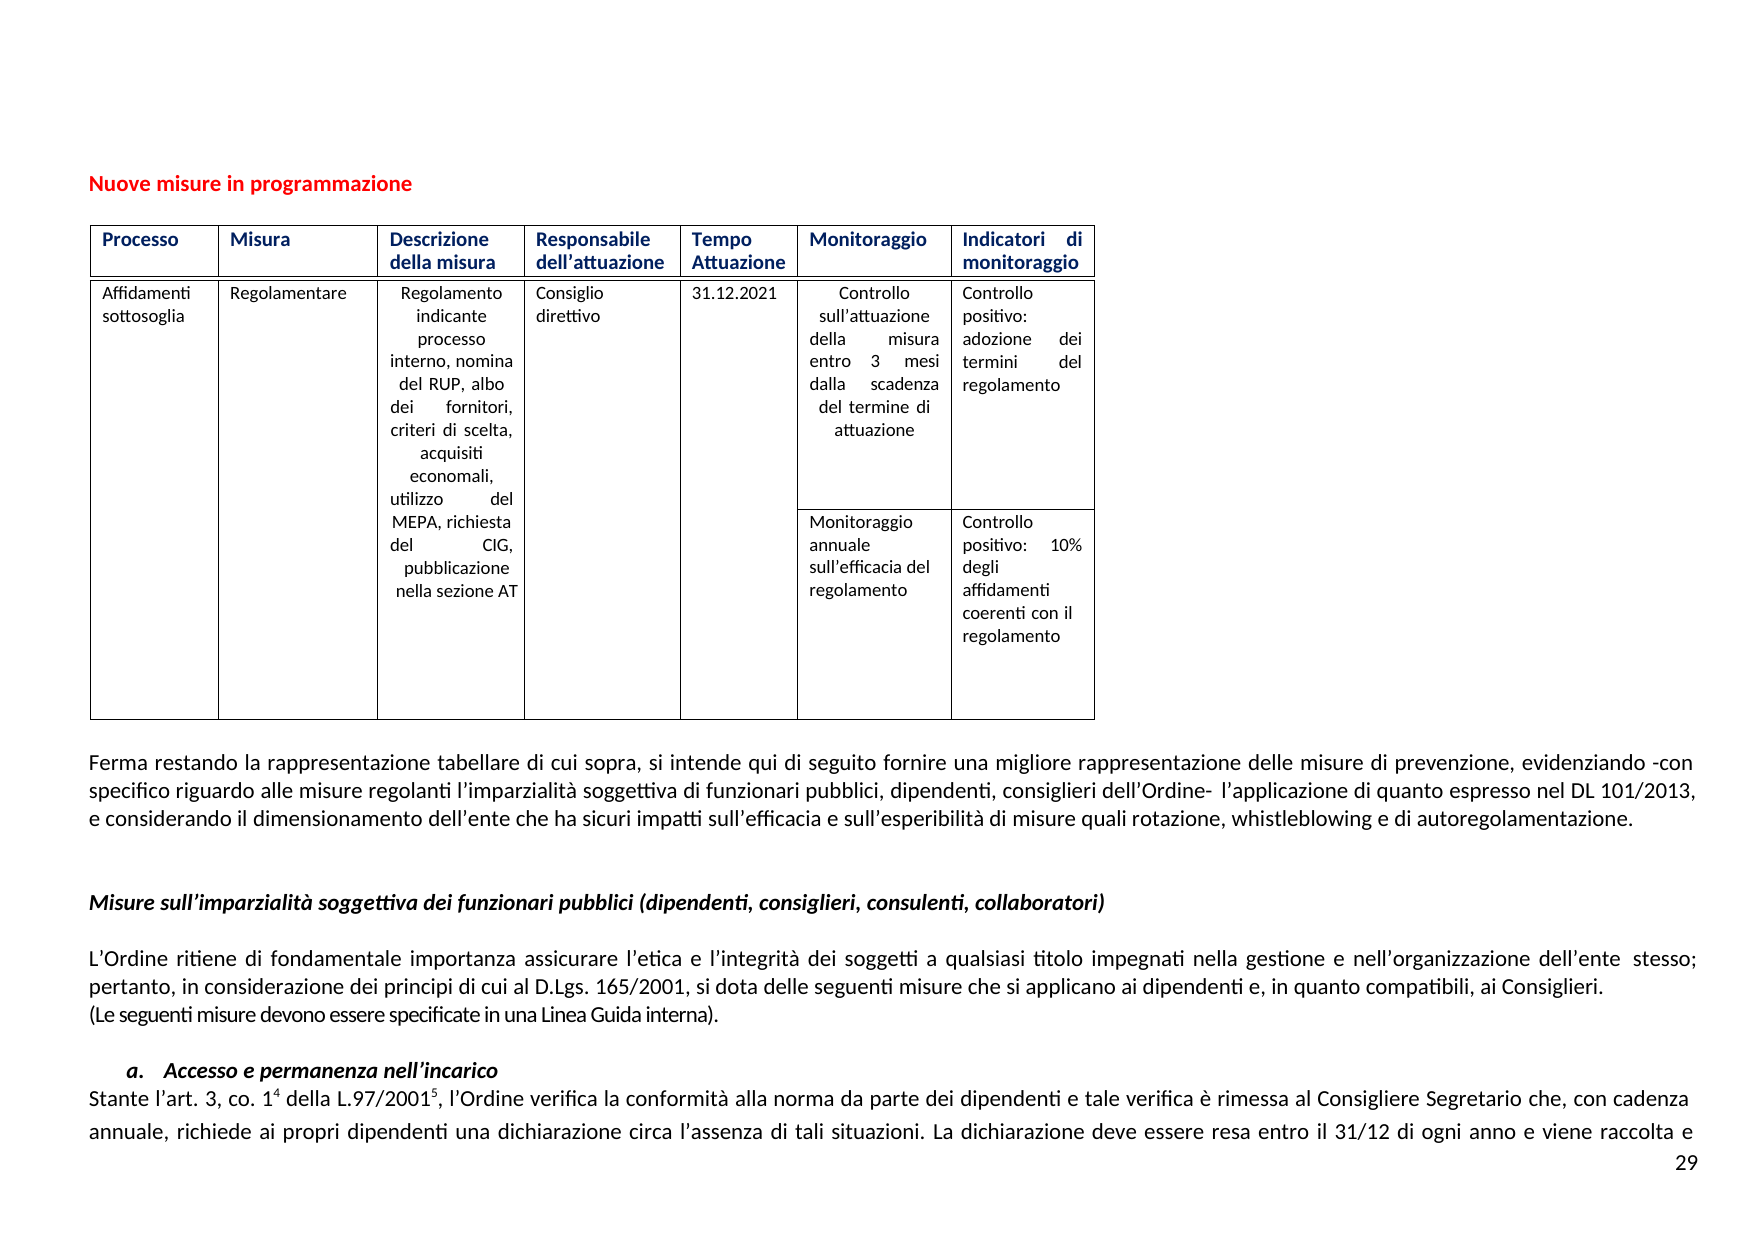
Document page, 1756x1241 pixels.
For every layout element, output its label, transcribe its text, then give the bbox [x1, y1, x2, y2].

subtitle Accesso e permanenza nell’incarico [126, 1056, 1720, 1084]
text Stante l’art. 3, co. 14 della L.97/20015, l’Ordine verifica la conformità alla norma da parte dei dipendenti e tale verifica è rimessa al Consigliere Segretario che, con cadenza [89, 1084, 1720, 1112]
table_header Processo [91, 226, 218, 276]
table_header Indicatori di monitoraggio [952, 226, 1094, 276]
table_header Descrizione della misura [378, 226, 524, 276]
table_header Tempo Attuazione [681, 226, 797, 276]
subtitle Misure sull’imparzialità soggettiva dei funzionari pubblici (dipendenti, consiglieri, consulenti, collaboratori) [89, 888, 1720, 916]
table_header Consiglio direttivo [525, 281, 680, 719]
table_header Affidamenti sottosoglia [91, 281, 218, 719]
table_header Monitoraggio [798, 226, 951, 276]
table_header Regolamento indicante processo interno, nomina del RUP, albo dei fornitori, criteri di scelta, acquisiti economali, utilizzo del MEPA, richiesta del CIG, pubblicazione nella sezione AT [378, 281, 524, 719]
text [89, 1117, 1720, 1145]
text (Le seguenti misure devono essere specificate in una Linea Guida interna). [89, 1000, 1697, 1028]
table_header Regolamentare [219, 281, 377, 719]
table_header 31.12.2021 [681, 281, 797, 719]
table_header Controllo positivo: adozione dei termini del regolamento [952, 281, 1094, 509]
subtitle Nuove misure in programmazione [89, 169, 1720, 197]
table_header Responsabile dell’attuazione [525, 226, 680, 276]
table_header Controllo sull’attuazione della misura entro 3 mesi dalla scadenza del termine di attuazione [798, 281, 951, 509]
table_cell Controllo positivo: 10% degli affidamenti coerenti con il regolamento [952, 510, 1094, 719]
table_header Misura [219, 226, 377, 276]
table_cell Monitoraggio annuale sull’efficacia del regolamento [798, 510, 951, 719]
text Ferma restando la rappresentazione tabellare di cui sopra, si intende qui di seguito fornire una migliore rappresentazione delle misure di prevenzione, evidenziando -con specifico riguardo alle misure regolanti l’imparzialità soggettiva di funzionari pubblici, dipendenti, consiglieri dell’Ordine- l’applicazione di quanto espresso nel DL 101/2013, e considerando il dimensionamento dell’ente che ha sicuri impatti sull’efficacia e sull’esperibilità di misure quali rotazione, whistleblowing e di autoregolamentazione. [89, 748, 1697, 832]
text L’Ordine ritiene di fondamentale importanza assicurare l’etica e l’integrità dei soggetti a qualsiasi titolo impegnati nella gestione e nell’organizzazione dell’ente stesso; pertanto, in considerazione dei principi di cui al D.Lgs. 165/2001, si dota delle seguenti misure che si applicano ai dipendenti e, in quanto compatibili, ai Consiglieri. [89, 944, 1697, 1000]
